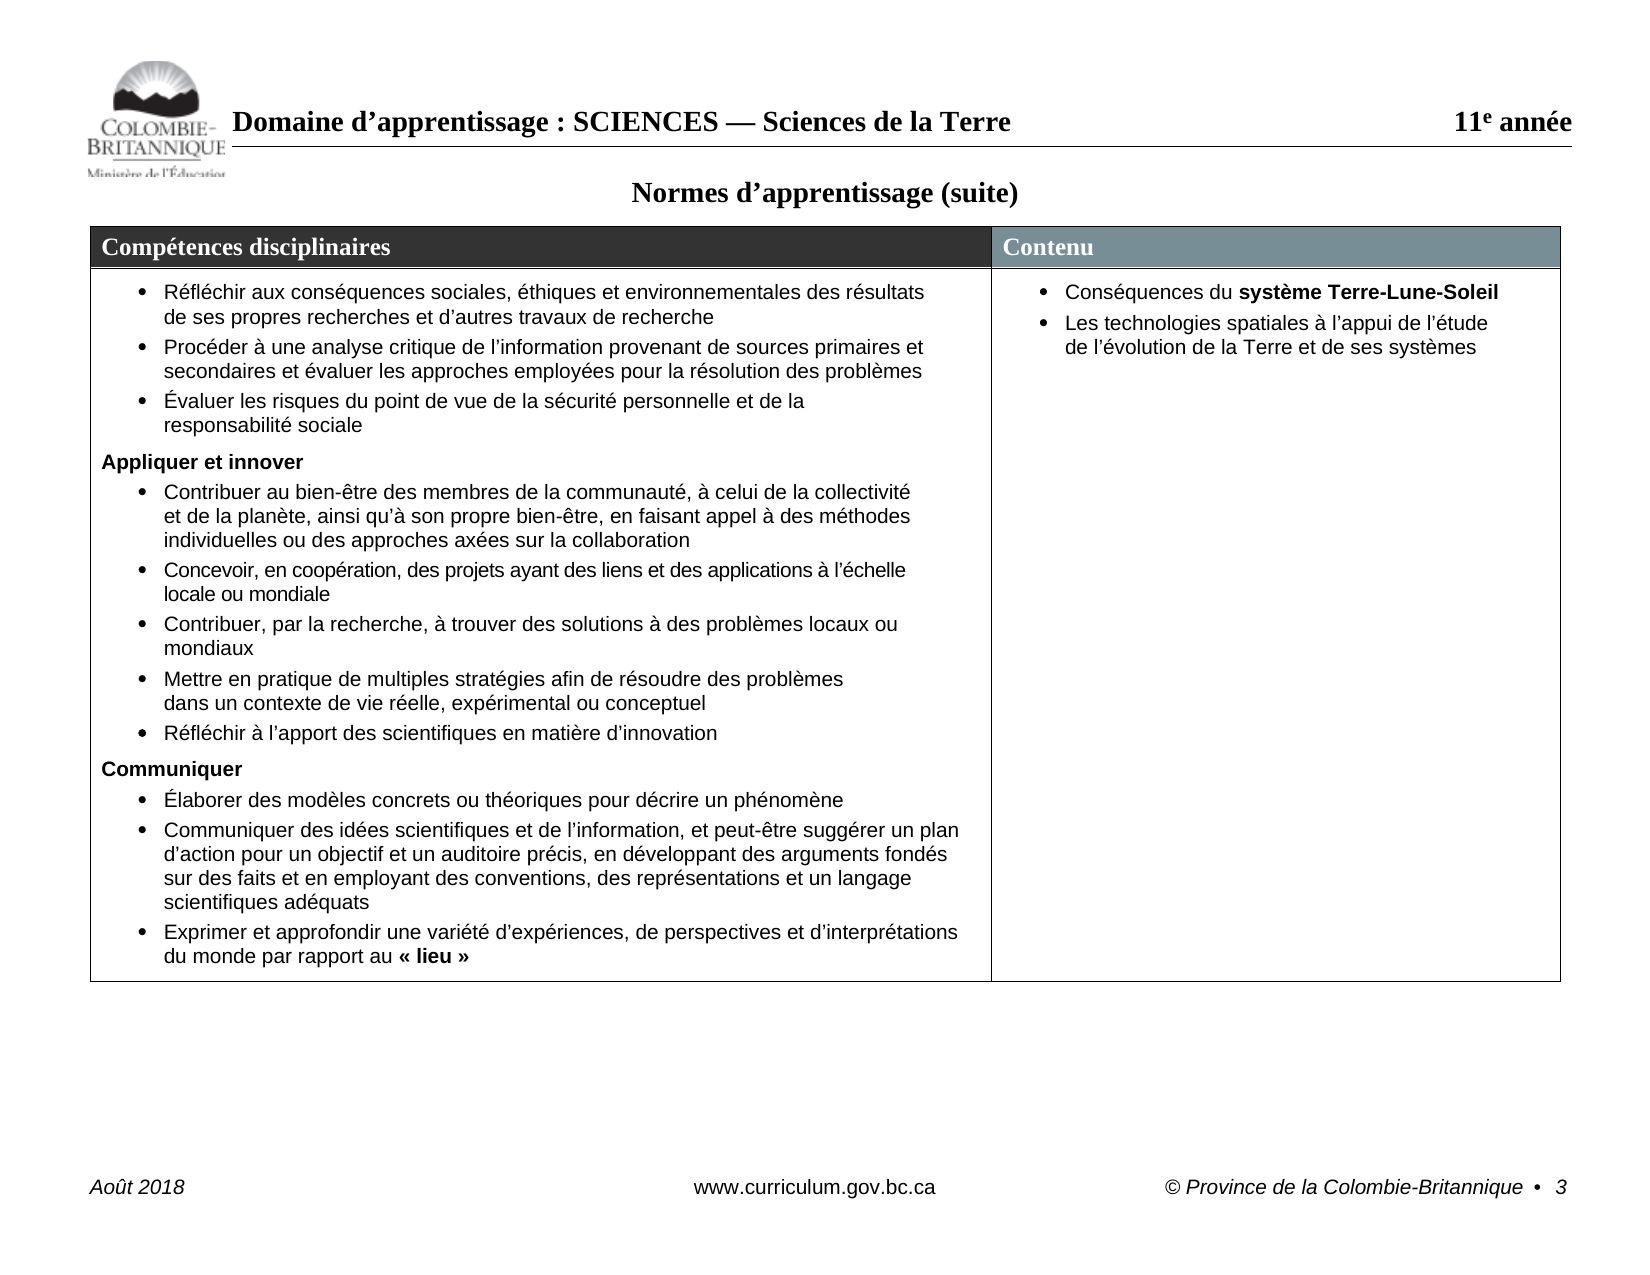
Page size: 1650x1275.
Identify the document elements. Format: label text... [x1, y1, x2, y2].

table_header Contenu [992, 227, 1560, 267]
table_header Compétences disciplinaires [91, 227, 991, 267]
text Domaine d’apprentissage : SCIENCES — Sciences de la Terre 11e année [232, 104, 1572, 146]
text Normes d’apprentissage (suite) [89, 175, 1560, 209]
table_cell Réfléchir aux conséquences sociales, éthiques et environnementales des résultats de ses propres recherches et d’autres travaux de recherche Procéder à une analyse critique de l’information provenant de sources primaires et secondaires et évaluer les approches employées pour la résolution des problèmes Évaluer les risques du point de vue de la sécurité personnelle et de la responsabilité sociale Appliquer et innover Contribuer au bien-être des membres de la communauté, à celui de la collectivité et de la planète, ainsi qu’à son propre bien-être, en faisant appel à des méthodes individuelles ou des approches axées sur la collaboration Concevoir, en coopération, des projets ayant des liens et des applications à l’échelle locale ou mondiale Contribuer, par la recherche, à trouver des solutions à des problèmes locaux ou mondiaux Mettre en pratique de multiples stratégies afin de résoudre des problèmes dans un contexte de vie réelle, expérimental ou conceptuel Réfléchir à l’apport des scientifiques en matière d’innovation Communiquer Élaborer des modèles concrets ou théoriques pour décrire un phénomène Communiquer des idées scientifiques et de l’information, et peut-être suggérer un plan d’action pour un objectif et un auditoire précis, en développant des arguments fondés sur des faits et en employant des conventions, des représentations et un langage scientifiques adéquats Exprimer et approfondir une variété d’expériences, de perspectives et d’interprétations du monde par rapport au « lieu » [91, 269, 991, 981]
table_cell Conséquences du système Terre-Lune-Soleil Les technologies spatiales à l’appui de l’étude de l’évolution de la Terre et de ses systèmes [992, 269, 1560, 981]
